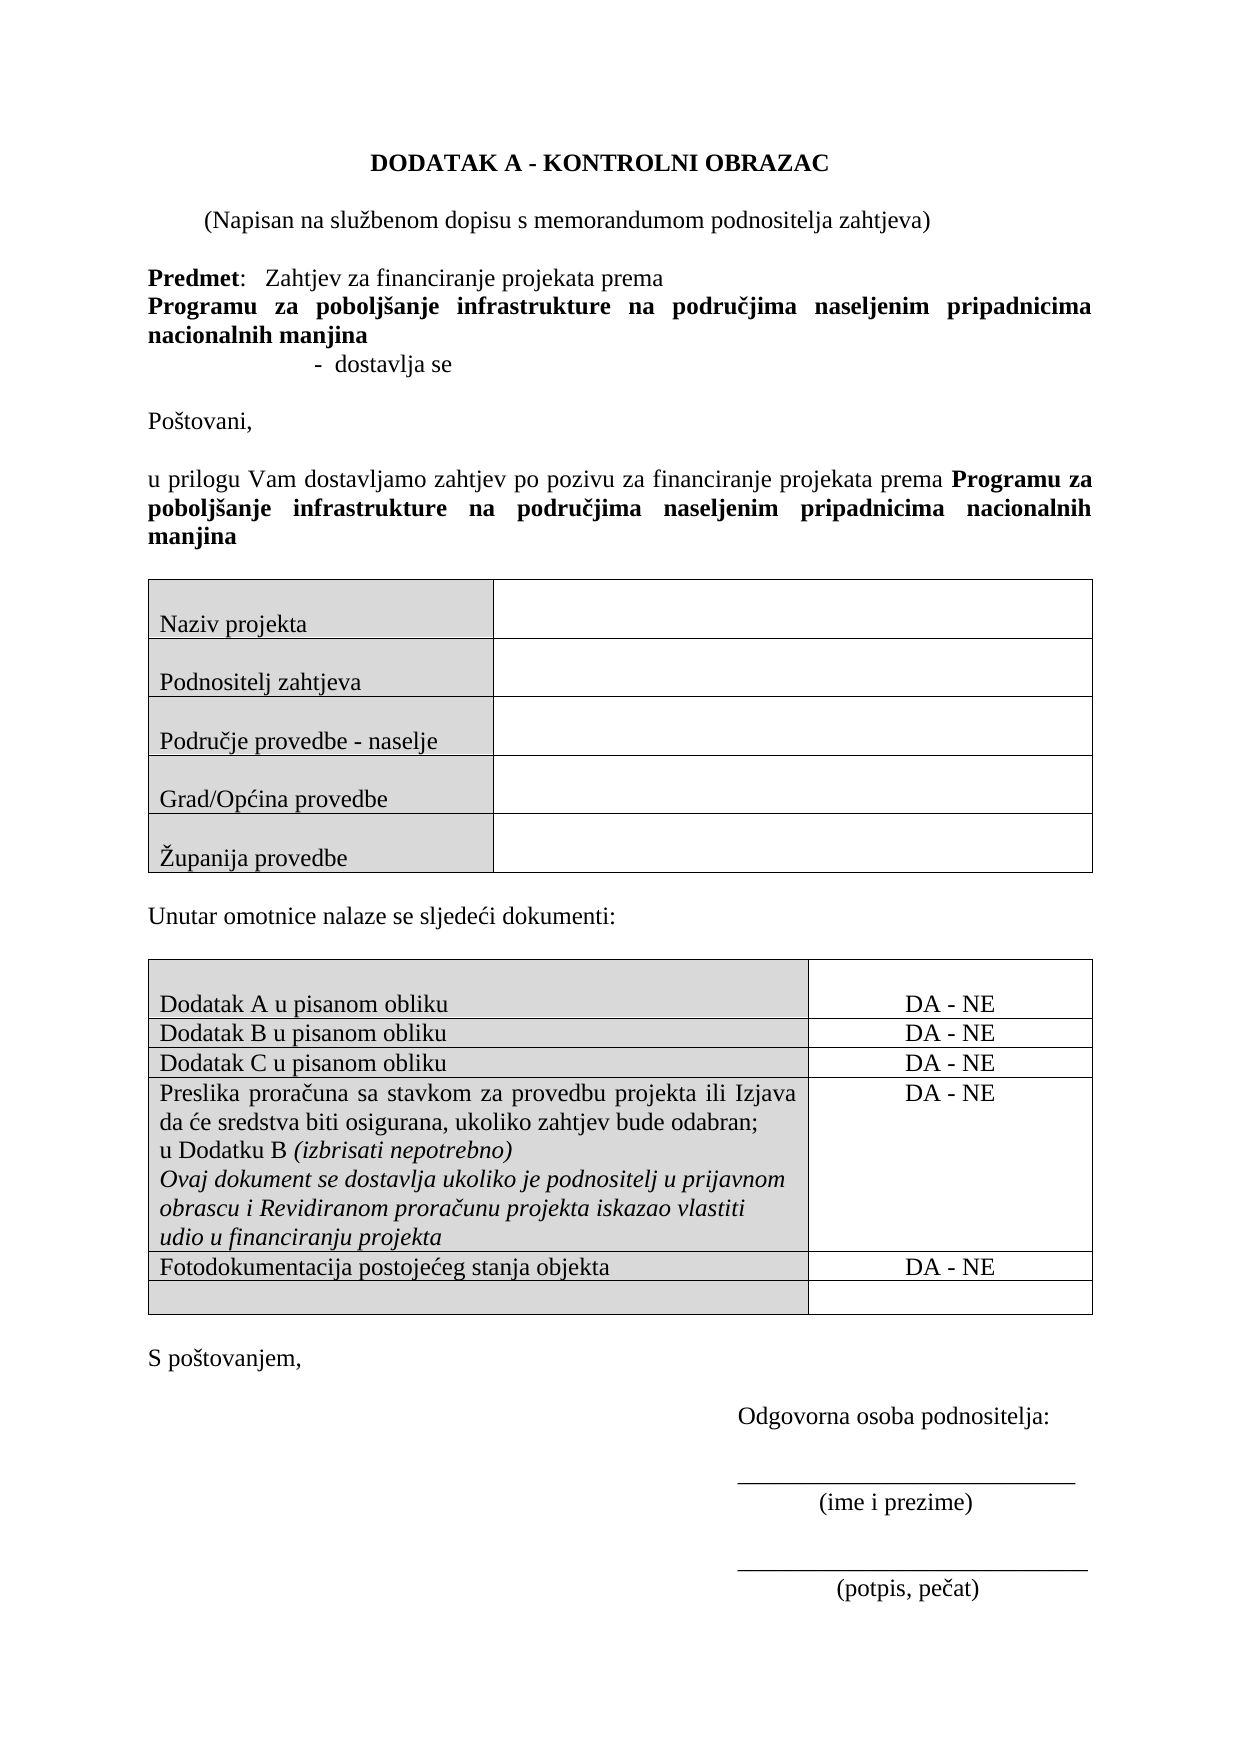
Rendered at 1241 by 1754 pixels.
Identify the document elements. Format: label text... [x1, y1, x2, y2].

table_cell [494, 756, 1092, 813]
text Programu za poboljšanje infrastrukture na područjima naseljenim pripadnicima nacionalnih manjina [148, 291, 1093, 349]
table_cell DA - NE [809, 1078, 1092, 1251]
text Predmet: Zahtjev za financiranje projekata prema [148, 263, 1093, 291]
text ___________________________ [664, 1458, 1093, 1487]
text (ime i prezime) [664, 1487, 1093, 1516]
table_cell [494, 697, 1092, 754]
text Odgovorna osoba podnositelja: [664, 1401, 1093, 1430]
text Poštovani, [148, 406, 1093, 435]
text S poštovanjem, [148, 1343, 1093, 1372]
text DODATAK A - KONTROLNI OBRAZAC [281, 148, 1093, 176]
text u prilogu Vam dostavljamo zahtjev po pozivu za financiranje projekata prema Programu za poboljšanje infrastrukture na područjima naseljenim pripadnicima nacionalnih manjina [148, 464, 1093, 550]
text ____________________________ [664, 1545, 1093, 1573]
table_cell Fotodokumentacija postojećeg stanja objekta [149, 1252, 808, 1280]
table_header Naziv projekta [149, 580, 493, 637]
table_cell Područje provedbe - naselje [149, 697, 493, 754]
table_cell [494, 639, 1092, 696]
table_cell Županija provedbe [149, 814, 493, 872]
text (potpis, pečat) [664, 1573, 1093, 1602]
table_cell [809, 1281, 1092, 1314]
table_cell DA - NE [809, 1019, 1092, 1047]
table_header DA - NE [809, 960, 1092, 1017]
text (Napisan na službenom dopisu s memorandumom podnositelja zahtjeva) [148, 205, 1093, 234]
table_header [494, 580, 1092, 637]
table_cell Dodatak B u pisanom obliku [149, 1019, 808, 1047]
table_cell [494, 814, 1092, 872]
table_cell Preslika proračuna sa stavkom za provedbu projekta ili Izjava da će sredstva biti osigurana, ukoliko zahtjev bude odabran; u Dodatku B (izbrisati nepotrebno) Ovaj dokument se dostavlja ukoliko je podnositelj u prijavnom obrascu i Revidiranom proračunu projekta iskazao vlastiti udio u financiranju projekta [149, 1078, 808, 1251]
text Unutar omotnice nalaze se sljedeći dokumenti: [148, 901, 1093, 930]
table_cell Podnositelj zahtjeva [149, 639, 493, 696]
table_cell DA - NE [809, 1252, 1092, 1280]
text - dostavlja se [221, 349, 1093, 378]
table_cell [149, 1281, 808, 1314]
table_cell Dodatak C u pisanom obliku [149, 1048, 808, 1077]
table_header Dodatak A u pisanom obliku [149, 960, 808, 1017]
table_cell DA - NE [809, 1048, 1092, 1077]
table_cell Grad/Općina provedbe [149, 756, 493, 813]
